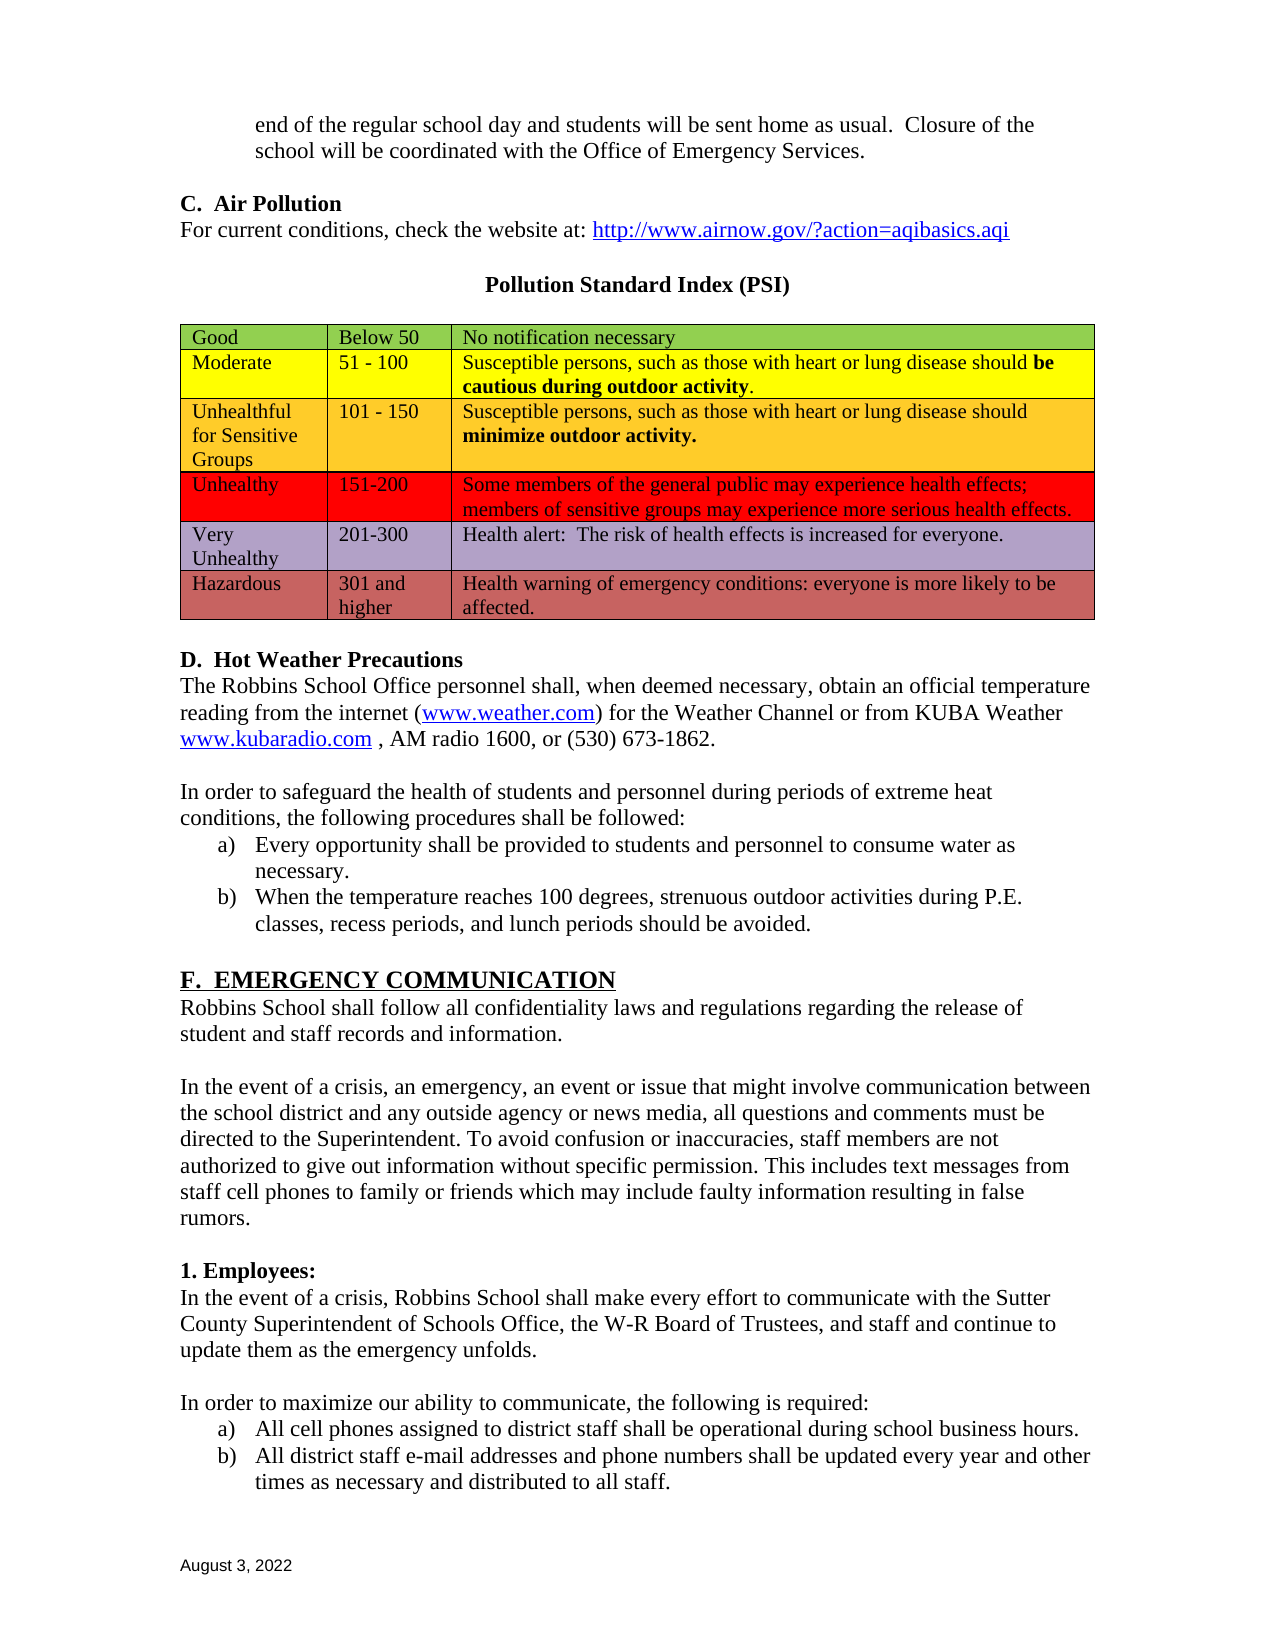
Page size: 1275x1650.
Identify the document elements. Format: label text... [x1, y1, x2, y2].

text In the event of a crisis, an emergency, an event or issue that might involve communication between the school district and any outside agency or news media, all questions and comments must be directed to the Superintendent. To avoid confusion or inaccuracies, staff members are not authorized to give out information without specific permission. This includes text messages from staff cell phones to family or friends which may include faulty information resulting in false rumors. [180, 1073, 1095, 1231]
text For current conditions, check the website at: http://www.airnow.gov/?action=aqibasics.aqi [180, 216, 1095, 242]
list All district staff e-mail addresses and phone numbers shall be updated every year and other times as necessary and distributed to all staff. [217, 1442, 1095, 1494]
list When the temperature reaches 100 degrees, strenuous outdoor activities during P.E. classes, recess periods, and lunch periods should be avoided. [217, 883, 1095, 936]
text The Robbins School Office personnel shall, when deemed necessary, obtain an official temperature reading from the internet (www.weather.com) for the Weather Channel or from KUBA Weather www.kubaradio.com , AM radio 1600, or (530) 673-1862. [180, 673, 1095, 752]
list Every opportunity shall be provided to students and personnel to consume water as necessary. [217, 831, 1095, 883]
text In order to maximize our ability to communicate, the following is required: [180, 1389, 1095, 1415]
table_cell 201-300 [328, 522, 451, 570]
table_cell 51 - 100 [328, 350, 451, 398]
table_cell 301 and higher [328, 571, 451, 619]
text C. Air Pollution [180, 190, 1095, 216]
text D. Hot Weather Precautions [180, 646, 1095, 673]
table_cell Unhealthful for Sensitive Groups [181, 399, 327, 471]
table_header Good [181, 325, 327, 349]
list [217, 111, 1095, 163]
table_cell 151-200 [328, 473, 451, 521]
table_cell Health warning of emergency conditions: everyone is more likely to be affected. [452, 571, 1094, 619]
table_header No notification necessary [452, 325, 1094, 349]
table_cell Susceptible persons, such as those with heart or lung disease should be cautious during outdoor activity. [452, 350, 1094, 398]
text F. EMERGENCY COMMUNICATION [180, 965, 1095, 994]
table_cell Some members of the general public may experience health effects; members of sensitive groups may experience more serious health effects. [452, 473, 1094, 521]
table_cell Health alert: The risk of health effects is increased for everyone. [452, 522, 1094, 570]
table_cell Susceptible persons, such as those with heart or lung disease should minimize outdoor activity. [452, 399, 1094, 471]
list All cell phones assigned to district staff shall be operational during school business hours. [217, 1415, 1095, 1442]
text In the event of a crisis, Robbins School shall make every effort to communicate with the Sutter County Superintendent of Schools Office, the W-R Board of Trustees, and staff and continue to update them as the emergency unfolds. [180, 1283, 1095, 1363]
table_cell Very Unhealthy [181, 522, 327, 570]
text 1. Employees: [180, 1257, 1095, 1283]
table_cell Moderate [181, 350, 327, 398]
table_cell 101 - 150 [328, 399, 451, 471]
table_header Below 50 [328, 325, 451, 349]
table_cell Unhealthy [181, 473, 327, 521]
text In order to safeguard the health of students and personnel during periods of extreme heat conditions, the following procedures shall be followed: [180, 778, 1095, 831]
text Pollution Standard Index (PSI) [180, 271, 1095, 297]
table_cell Hazardous [181, 571, 327, 619]
text Robbins School shall follow all confidentiality laws and regulations regarding the release of student and staff records and information. [180, 994, 1095, 1046]
